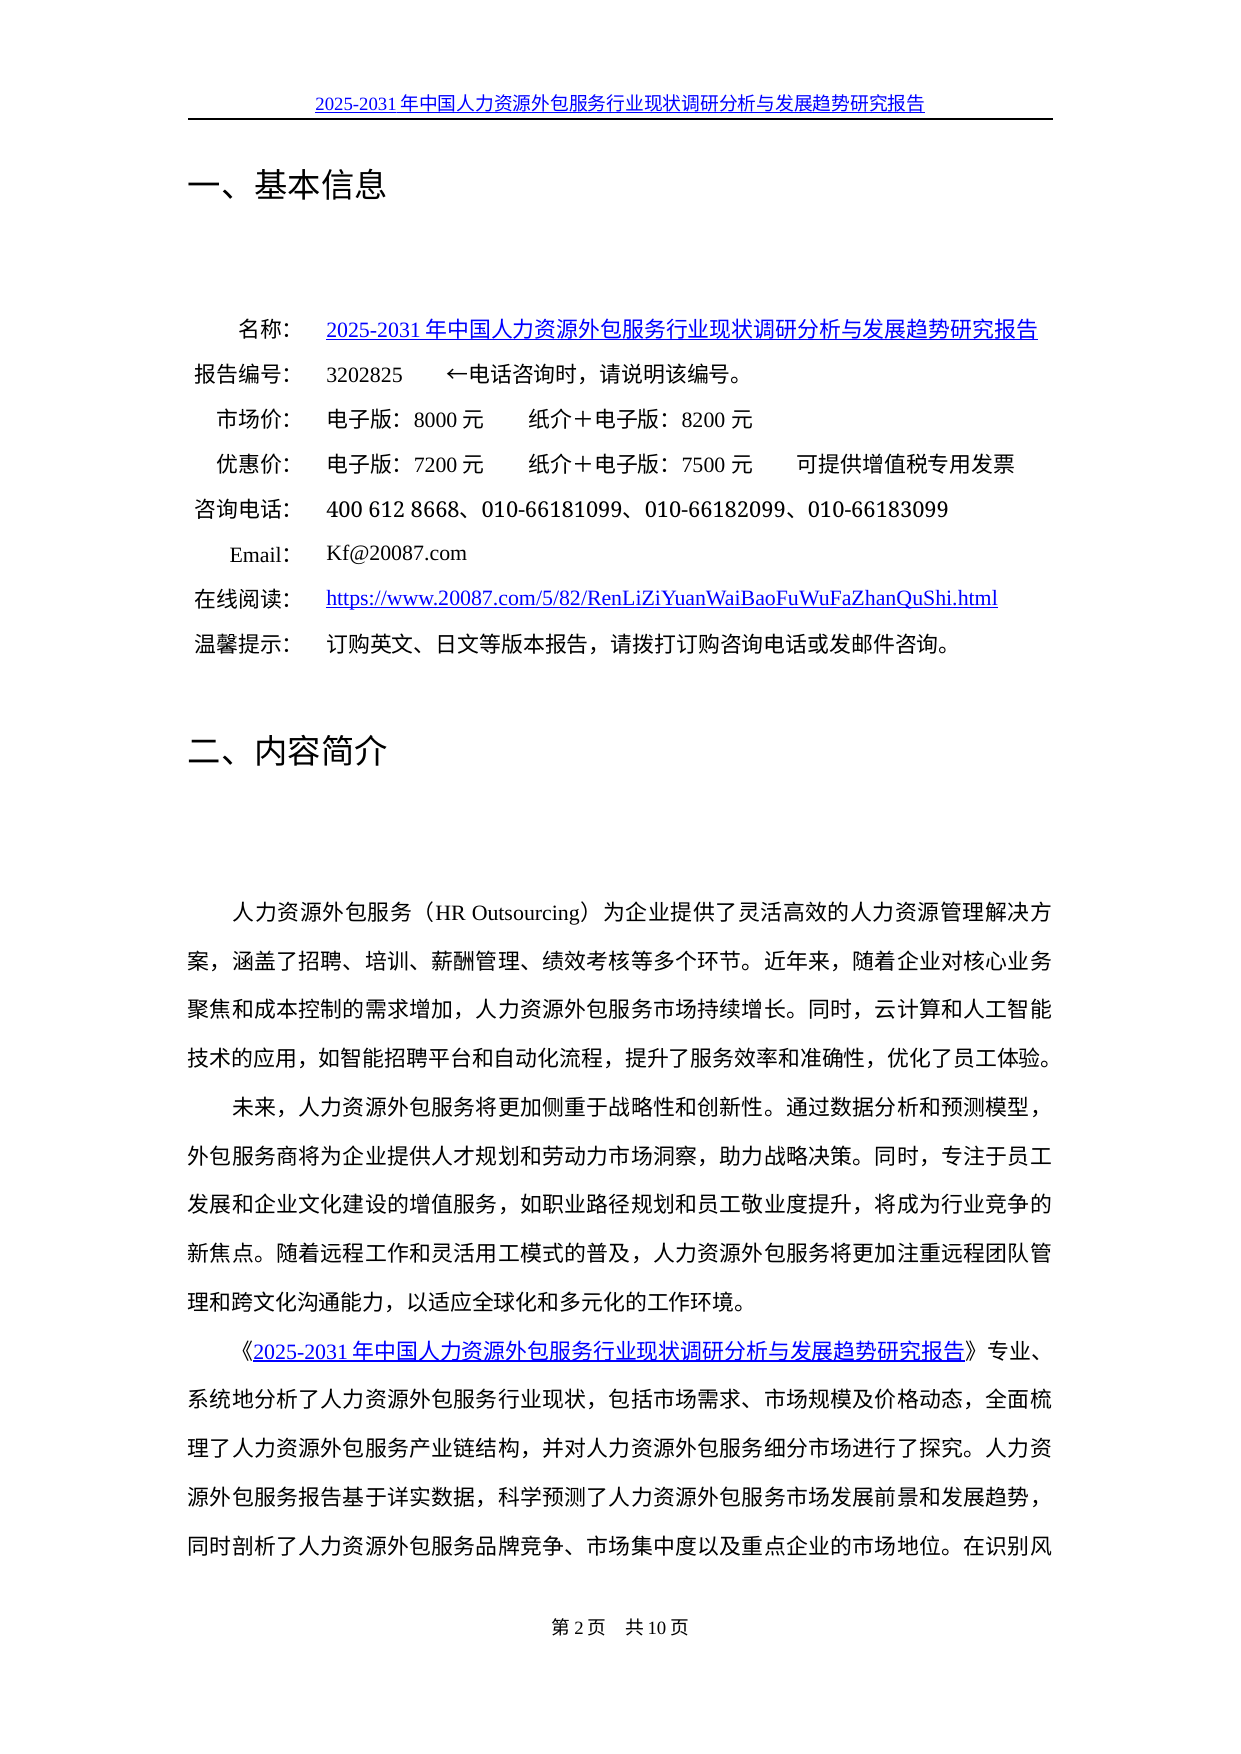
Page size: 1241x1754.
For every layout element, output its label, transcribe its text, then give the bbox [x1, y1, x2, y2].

table_cell 优惠价： [167, 447, 315, 492]
table_cell 电子版：7200 元 纸介＋电子版：7500 元 可提供增值税专用发票 [315, 447, 1073, 492]
table_header 名称： [167, 312, 315, 357]
table_cell Kf@20087.com [315, 537, 1073, 582]
table_cell 市场价： [167, 402, 315, 447]
table_cell 3202825 ←电话咨询时，请说明该编号。 [315, 357, 1073, 402]
title 二、内容简介 [187, 717, 1053, 782]
table_cell 电子版：8000 元 纸介＋电子版：8200 元 [315, 402, 1073, 447]
table_cell 咨询电话： [167, 492, 315, 537]
table_cell 报告编号： [167, 357, 315, 402]
table_cell 在线阅读： [167, 582, 315, 627]
table_cell 400 612 8668、010-66181099、010-66182099、010-66183099 [315, 492, 1073, 537]
table_header 2025-2031年中国人力资源外包服务行业现状调研分析与发展趋势研究报告 [315, 312, 1073, 357]
title 一、基本信息 [187, 150, 1053, 215]
table_cell [315, 582, 1073, 627]
table_cell 订购英文、日文等版本报告，请拨打订购咨询电话或发邮件咨询。 [315, 627, 1073, 672]
table_cell 温馨提示： [167, 627, 315, 672]
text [187, 894, 1053, 1561]
table_cell Email： [167, 537, 315, 582]
